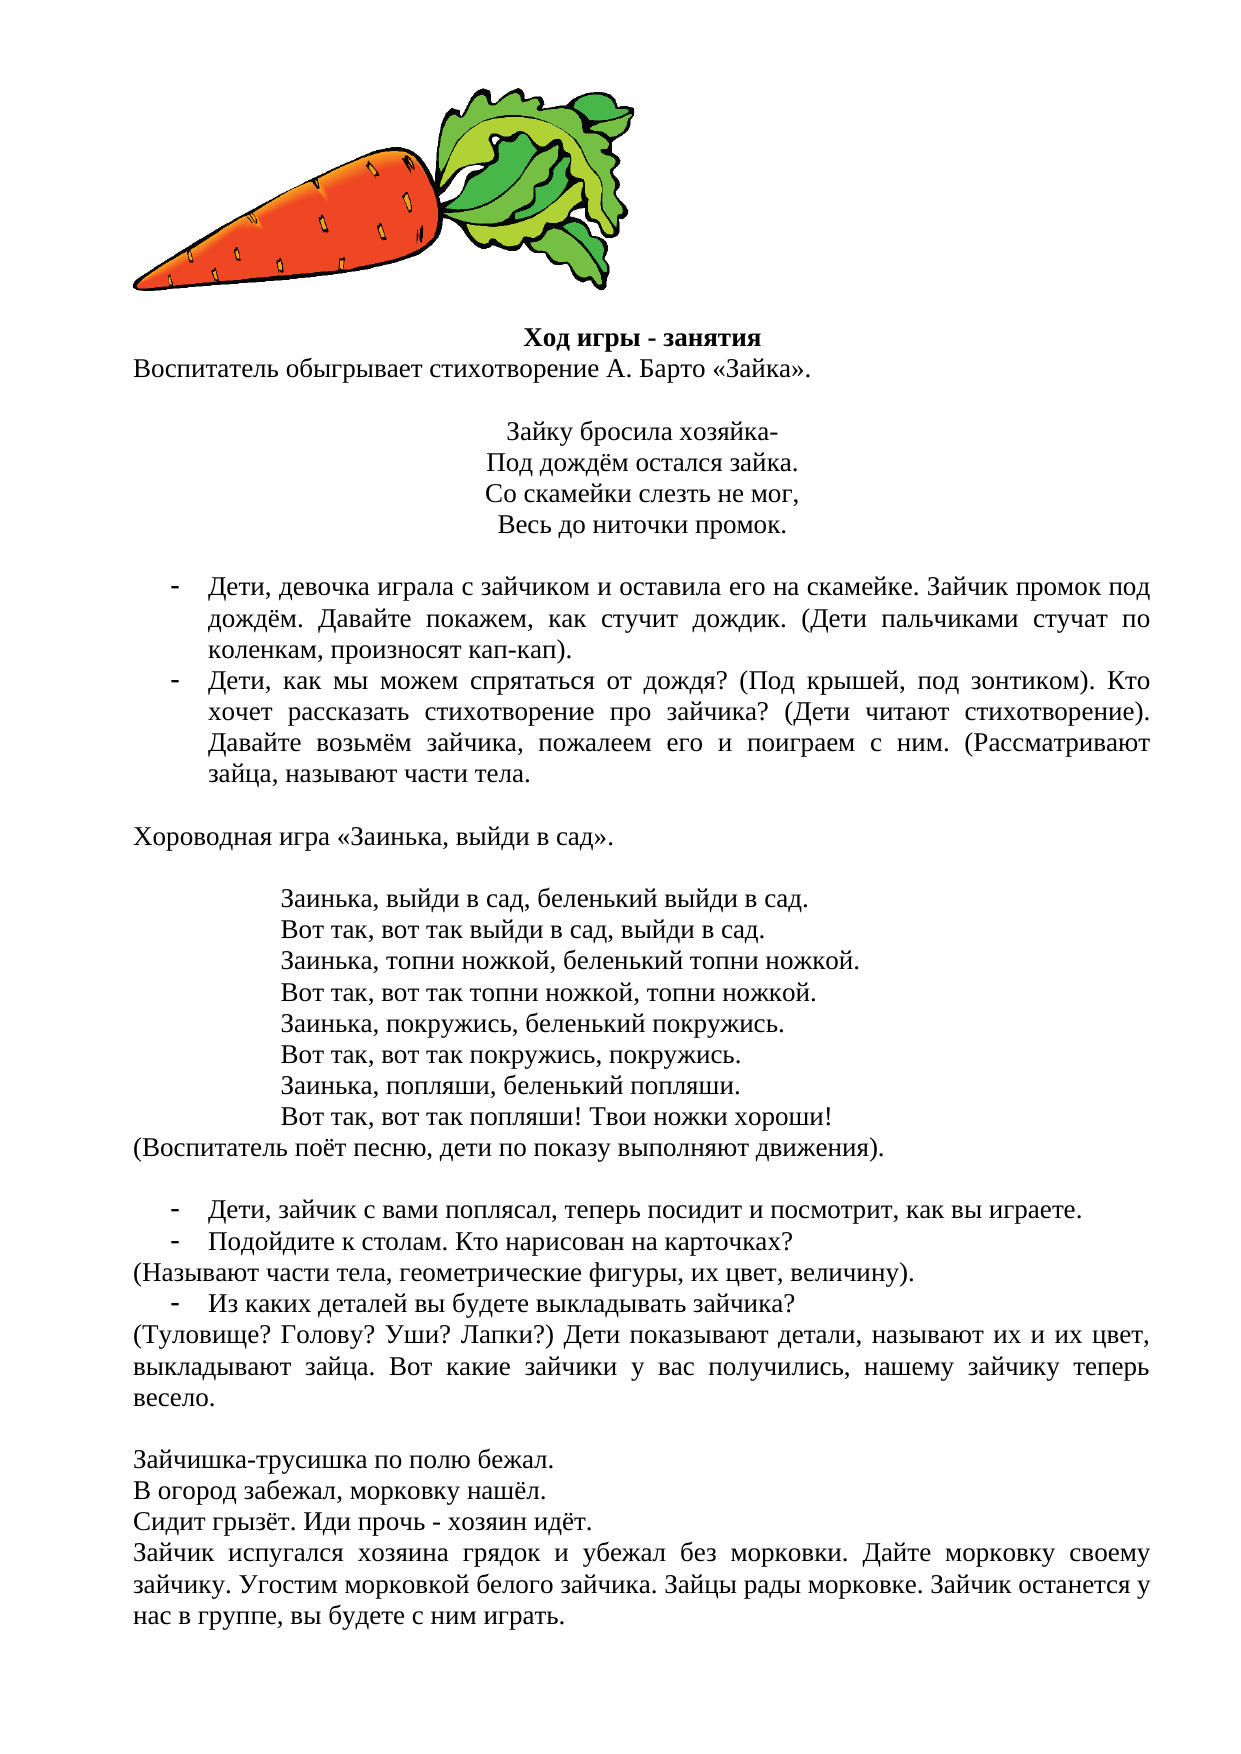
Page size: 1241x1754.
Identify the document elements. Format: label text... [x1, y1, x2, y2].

text Вот так, вот так покружись, покружись. [280, 1038, 1152, 1069]
text Хороводная игра «Заинька, выйди в сад». [133, 820, 1152, 851]
list Из каких деталей вы будете выкладывать зайчика? [170, 1287, 1152, 1318]
list Дети, девочка играла с зайчиком и оставила его на скамейке. Зайчик промок под дождём. Давайте покажем, как стучит дождик. (Дети пальчиками стучат по коленкам, произносят кап-кап). [170, 571, 1152, 664]
text Заинька, топни ножкой, беленький топни ножкой. [280, 944, 1152, 976]
text (Называют части тела, геометрические фигуры, их цвет, величину). [133, 1256, 1152, 1287]
text Сидит грызёт. Иди прочь - хозяин идёт. [133, 1505, 1152, 1537]
text Заинька, попляши, беленький попляши. [280, 1069, 1152, 1100]
list Дети, зайчик с вами поплясал, теперь посидит и посмотрит, как вы играете. [170, 1194, 1152, 1225]
list Дети, как мы можем спрятаться от дождя? (Под крышей, под зонтиком). Кто хочет рассказать стихотворение про зайчика? (Дети читают стихотворение). Давайте возьмём зайчика, пожалеем его и поиграем с ним. (Рассматривают зайца, называют части тела. [170, 664, 1152, 789]
text (Туловище? Голову? Уши? Лапки?) Дети показывают детали, называют их и их цвет, выкладывают зайца. Вот какие зайчики у вас получились, нашему зайчику теперь весело. [133, 1318, 1152, 1412]
text Под дождём остался зайка. [133, 446, 1152, 477]
picture [132, 88, 635, 291]
text Заинька, покружись, беленький покружись. [280, 1007, 1152, 1038]
text В огород забежал, морковку нашёл. [133, 1474, 1152, 1505]
text Зайку бросила хозяйка- [133, 415, 1152, 446]
text Заинька, выйди в сад, беленький выйди в сад. [280, 882, 1152, 913]
text Зайчик испугался хозяина грядок и убежал без морковки. Дайте морковку своему зайчику. Угостим морковкой белого зайчика. Зайцы рады морковке. Зайчик останется у нас в группе, вы будете с ним играть. [133, 1537, 1152, 1630]
text Вот так, вот так попляши! Твои ножки хороши! [280, 1100, 1152, 1131]
text Воспитатель обыгрывает стихотворение А. Барто «Зайка». [133, 352, 1152, 384]
text Вот так, вот так топни ножкой, топни ножкой. [280, 976, 1152, 1007]
list Подойдите к столам. Кто нарисован на карточках? [170, 1225, 1152, 1256]
text (Воспитатель поёт песню, дети по показу выполняют движения). [133, 1131, 1152, 1162]
text Ход игры - занятия [133, 321, 1152, 352]
text Со скамейки слезть не мог, [133, 477, 1152, 508]
text Весь до ниточки промок. [133, 508, 1152, 539]
text Вот так, вот так выйди в сад, выйди в сад. [280, 913, 1152, 944]
text Зайчишка-трусишка по полю бежал. [133, 1443, 1152, 1474]
